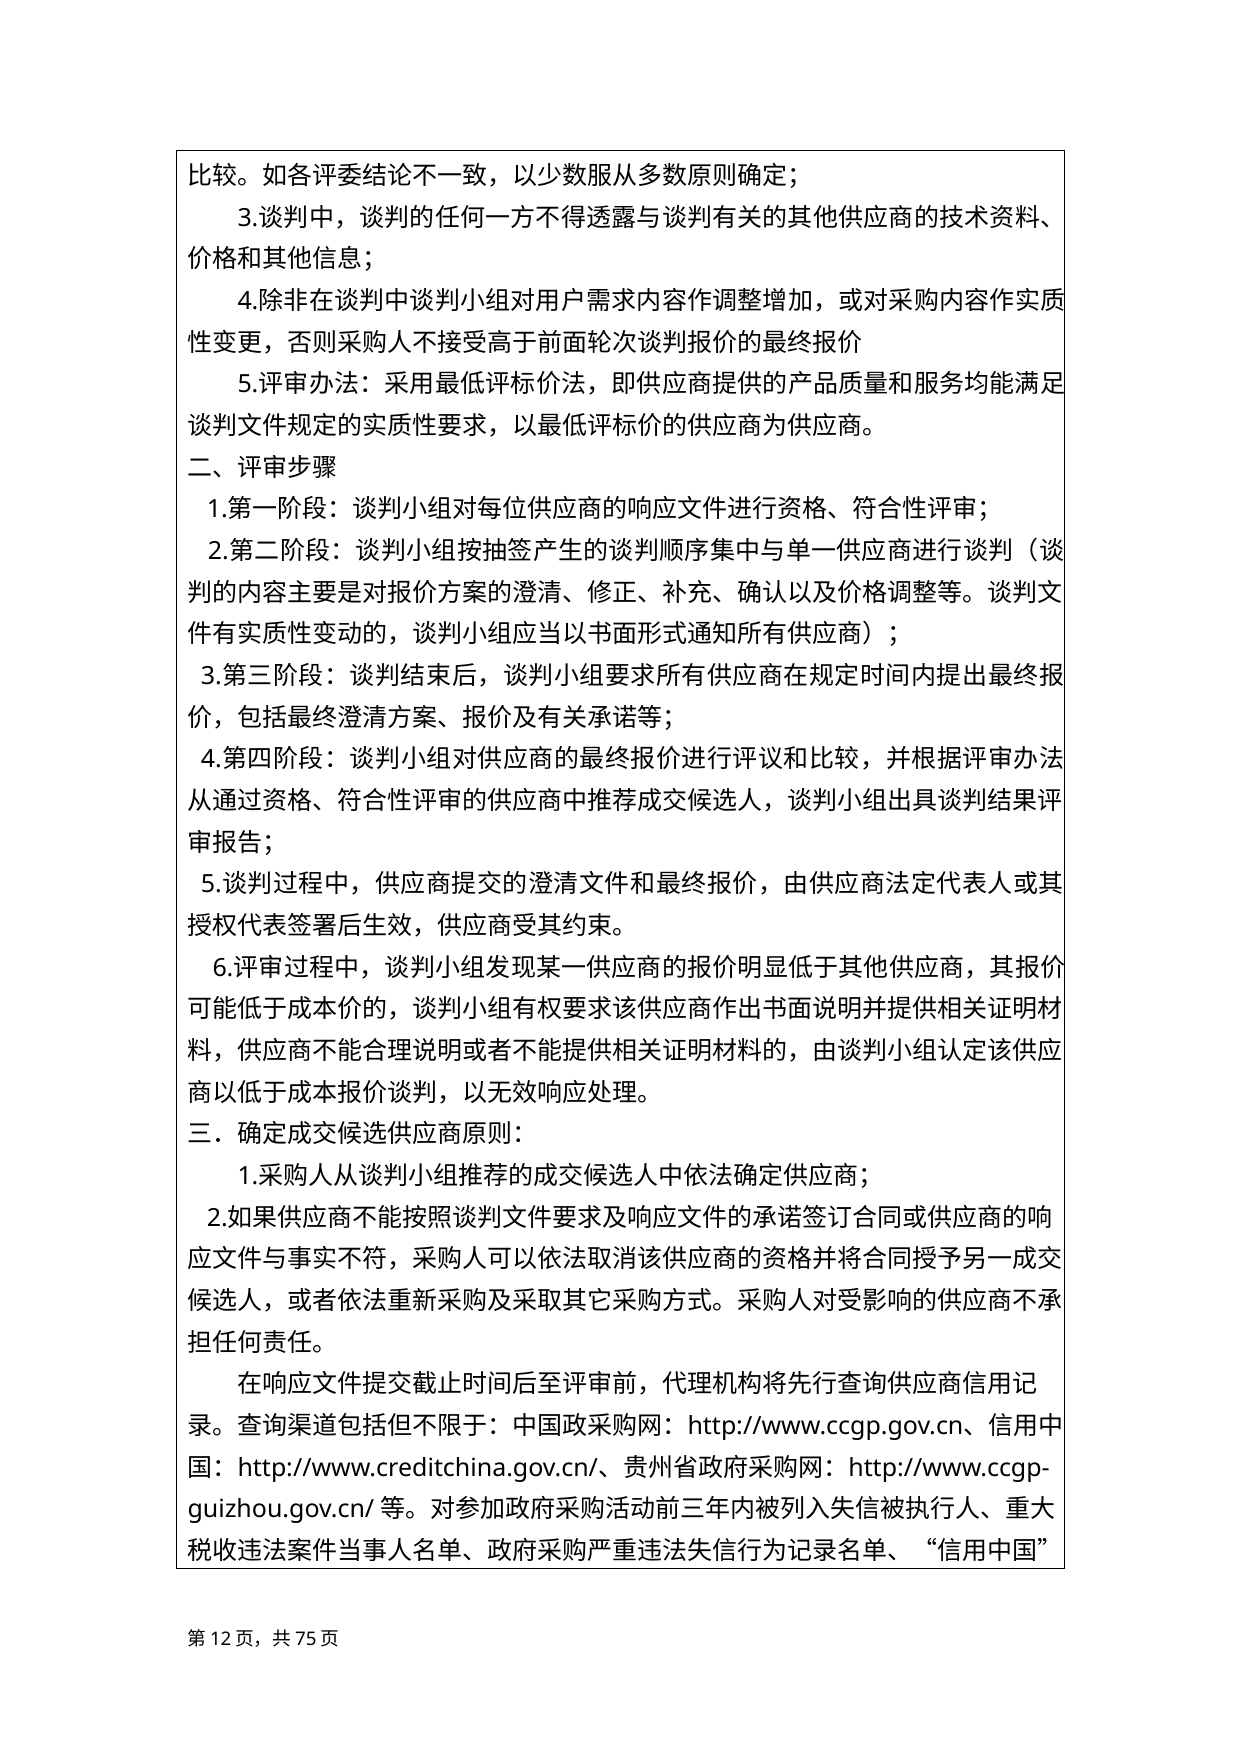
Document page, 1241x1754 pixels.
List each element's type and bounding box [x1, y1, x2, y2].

table_header [177, 151, 1064, 1568]
